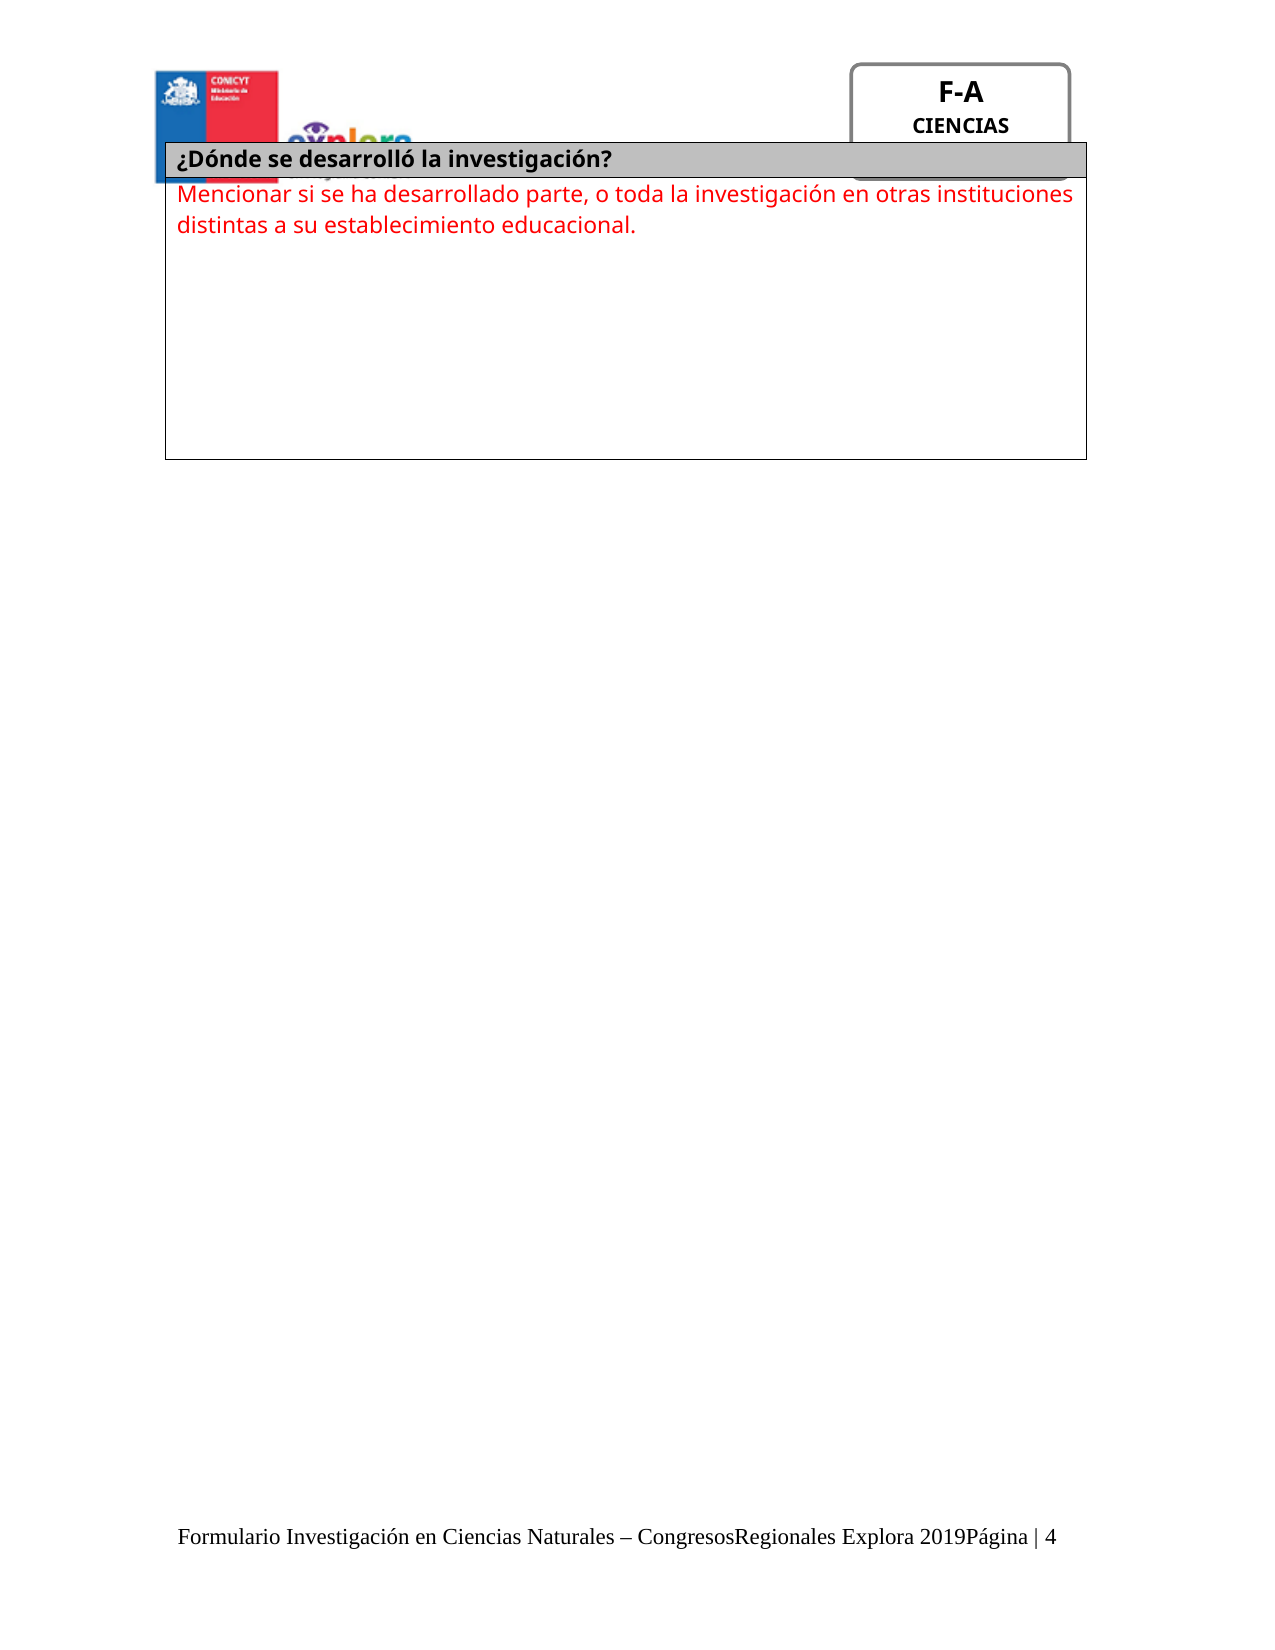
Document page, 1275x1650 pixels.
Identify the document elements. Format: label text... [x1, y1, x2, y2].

picture [147, 68, 419, 190]
table_cell Mencionar si se ha desarrollado parte, o toda la investigación en otras instituciones distintas a su establecimiento educacional. [166, 178, 1086, 459]
table_header ¿Dónde se desarrolló la investigación? [166, 143, 1086, 177]
